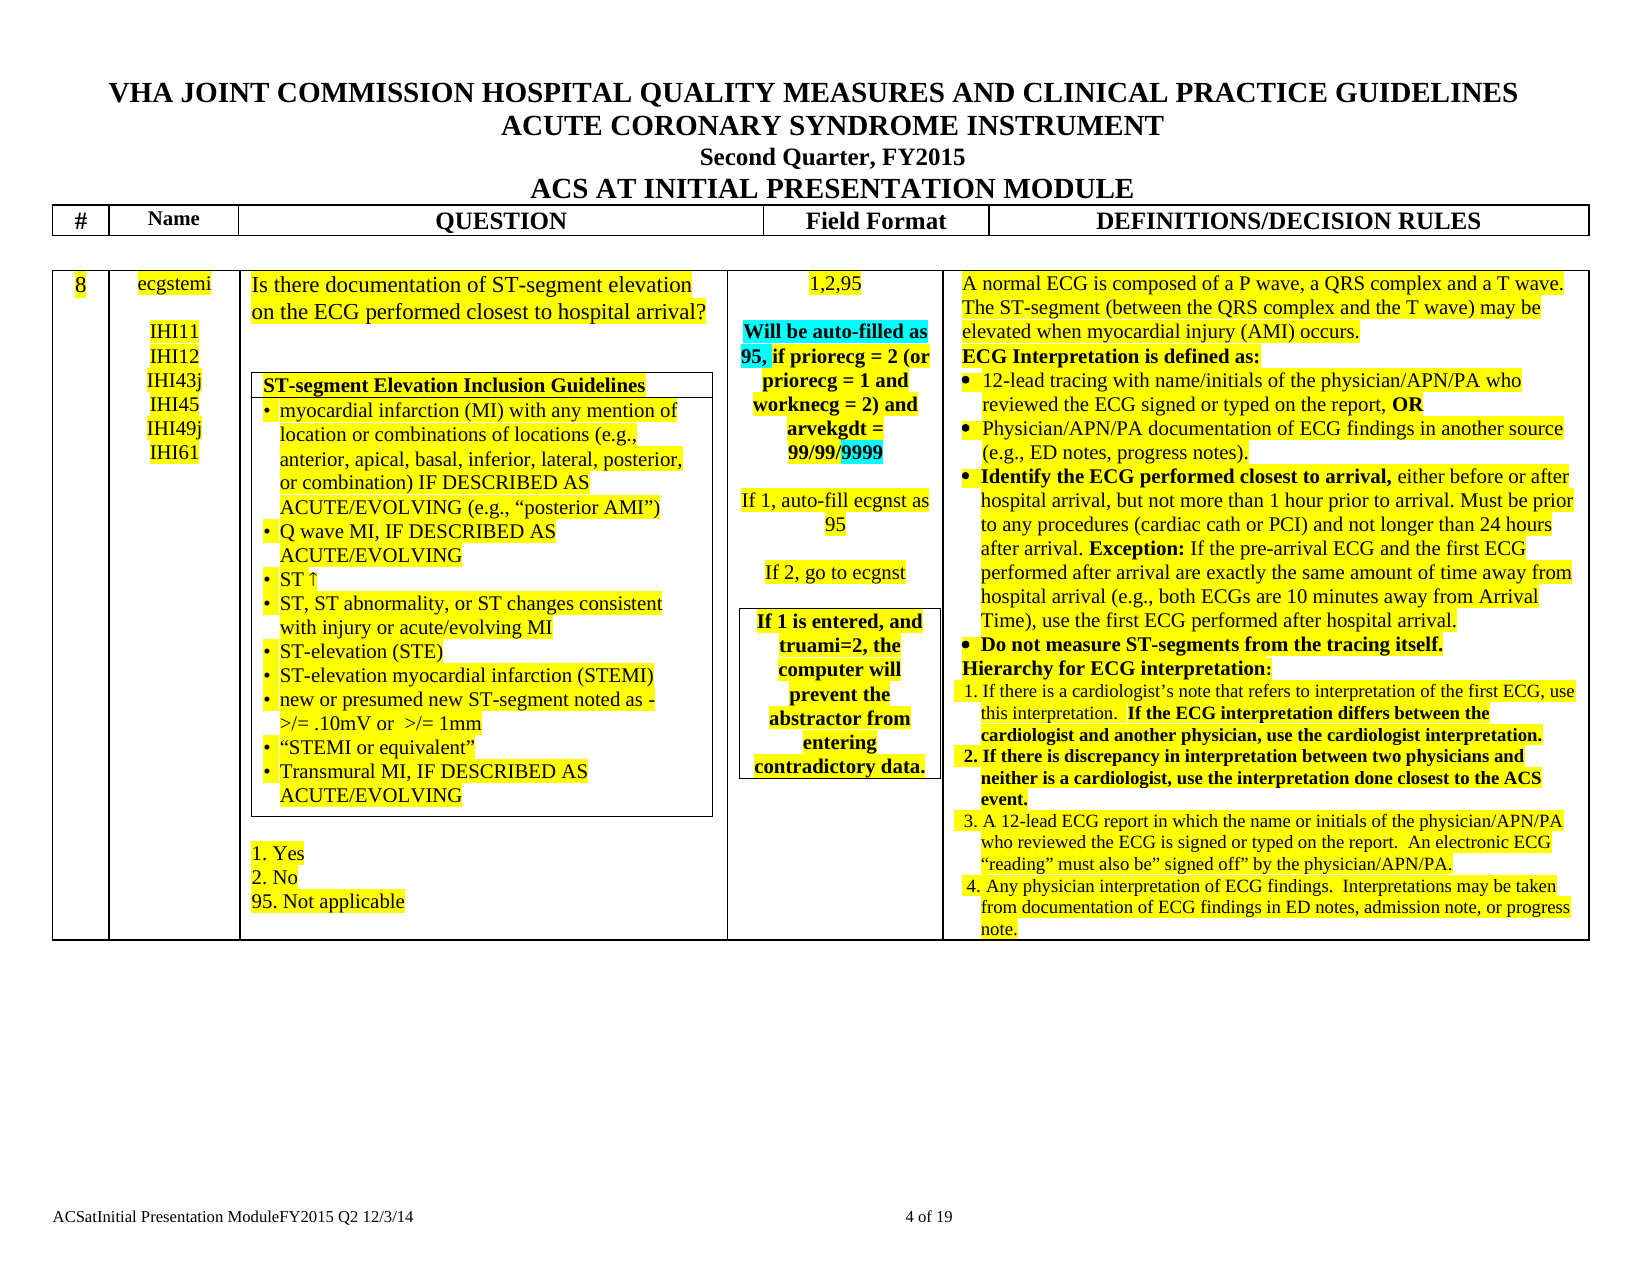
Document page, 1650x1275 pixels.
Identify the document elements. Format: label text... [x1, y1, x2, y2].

table_header 1,2,95 Will be auto-filled as 95, if priorecg = 2 (or priorecg = 1 and worknecg = 2) and arvekgdt = 99/99/9999 If 1, auto-fill ecgnst as 95 If 2, go to ecgnst [728, 271, 942, 939]
table_header ecgstemi IHI11 IHI12 IHI43j IHI45 IHI49j IHI61 [110, 271, 239, 939]
table_header A normal ECG is composed of a P wave, a QRS complex and a T wave. The ST-segment (between the QRS complex and the T wave) may be elevated when myocardial injury (AMI) occurs. ECG Interpretation is defined as: 12-lead tracing with name/initials of the physician/APN/PA who reviewed the ECG signed or typed on the report, OR Physician/APN/PA documentation of ECG findings in another source (e.g., ED notes, progress notes). Identify the ECG performed closest to arrival, either before or after hospital arrival, but not more than 1 hour prior to arrival. Must be prior to any procedures (cardiac cath or PCI) and not longer than 24 hours after arrival. Exception: If the pre-arrival ECG and the first ECG performed after arrival are exactly the same amount of time away from hospital arrival (e.g., both ECGs are 10 minutes away from Arrival Time), use the first ECG performed after hospital arrival. Do not measure ST-segments from the tracing itself. Hierarchy for ECG interpretation: 1. If there is a cardiologist’s note that refers to interpretation of the first ECG, use this interpretation. If the ECG interpretation differs between the cardiologist and another physician, use the cardiologist interpretation. 2. If there is discrepancy in interpretation between two physicians and neither is a cardiologist, use the interpretation done closest to the ACS event. 3. A 12-lead ECG report in which the name or initials of the physician/APN/PA who reviewed the ECG is signed or typed on the report. An electronic ECG “reading” must also be” signed off” by the physician/APN/PA. 4. Any physician interpretation of ECG findings. Interpretations may be taken from documentation of ECG findings in ED notes, admission note, or progress note. [944, 271, 1588, 939]
table_header 8 [53, 271, 108, 939]
table_header Is there documentation of ST-segment elevation on the ECG performed closest to hospital arrival? 1. Yes 2. No 95. Not applicable [241, 271, 727, 939]
